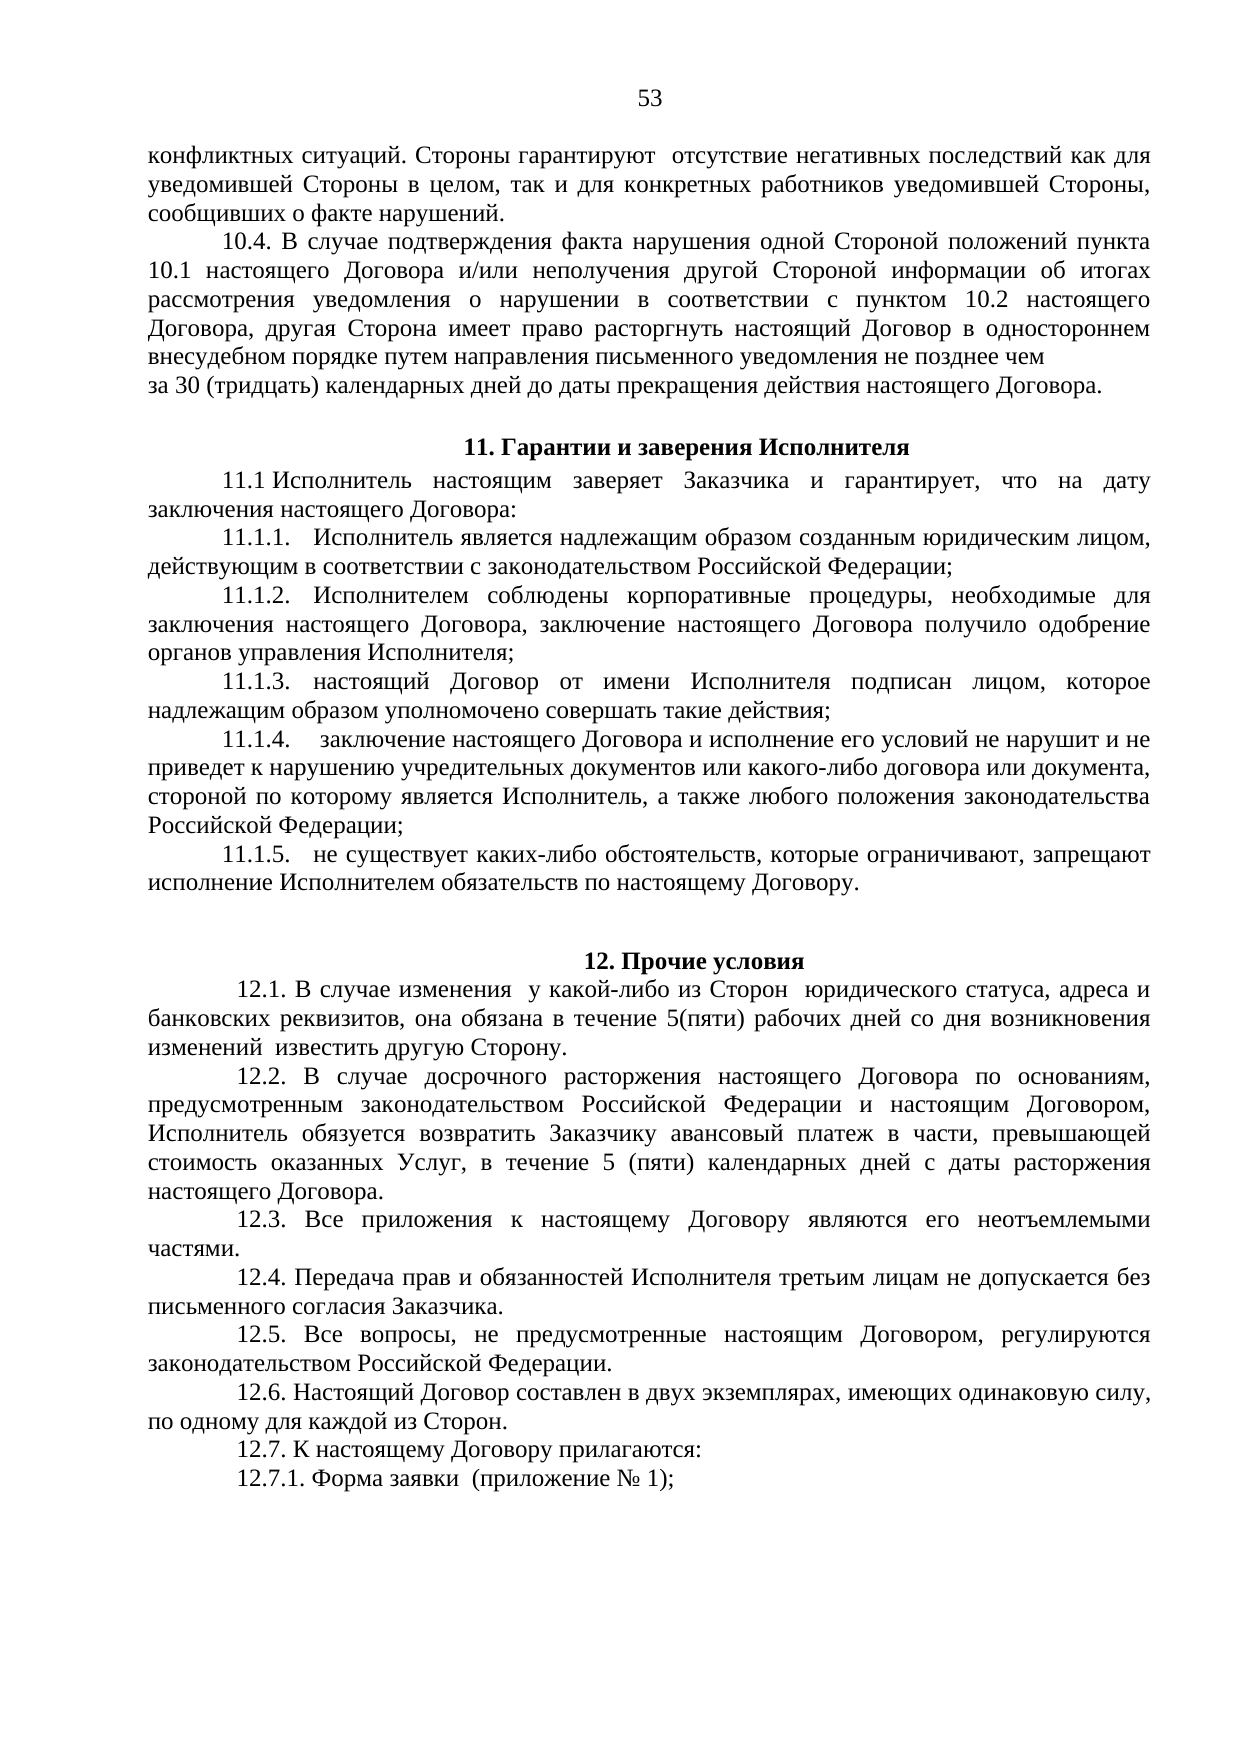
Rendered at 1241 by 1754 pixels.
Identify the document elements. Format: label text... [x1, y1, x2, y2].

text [148, 140, 1152, 226]
text 12.7.1. Форма заявки (приложение № 1); [148, 1463, 1152, 1492]
text 12.7. К настоящему Договору прилагаются: [148, 1434, 1152, 1463]
text 12.6. Настоящий Договор составлен в двух экземплярах, имеющих одинаковую силу, по одному для каждой из Сторон. [148, 1377, 1152, 1434]
text 10.4. В случае подтверждения факта нарушения одной Стороной положений пункта 10.1 настоящего Договора и/или неполучения другой Стороной информации об итогах рассмотрения уведомления о нарушении в соответствии с пунктом 10.2 настоящего Договора, другая Сторона имеет право расторгнуть настоящий Договор в одностороннем внесудебном порядке путем направления письменного уведомления не позднее чем [148, 226, 1152, 370]
text 12.4. Передача прав и обязанностей Исполнителя третьим лицам не допускается без письменного согласия Заказчика. [148, 1262, 1152, 1319]
list настоящий Договор от имени Исполнителя подписан лицом, которое надлежащим образом уполномочено совершать такие действия; [148, 666, 1152, 724]
text 12.5. Все вопросы, не предусмотренные настоящим Договором, регулируются законодательством Российской Федерации. [148, 1319, 1152, 1377]
list Исполнитель настоящим заверяет Заказчика и гарантирует, что на дату заключения настоящего Договора: [148, 465, 1152, 522]
list Исполнителем соблюдены корпоративные процедуры, необходимые для заключения настоящего Договора, заключение настоящего Договора получило одобрение органов управления Исполнителя; [148, 580, 1152, 666]
list не существует каких-либо обстоятельств, которые ограничивают, запрещают исполнение Исполнителем обязательств по настоящему Договору. [148, 839, 1152, 896]
text 12. Прочие условия [148, 946, 1152, 974]
text 12.2. В случае досрочного расторжения настоящего Договора по основаниям, предусмотренным законодательством Российской Федерации и настоящим Договором, Исполнитель обязуется возвратить Заказчику авансовый платеж в части, превышающей стоимость оказанных Услуг, в течение 5 (пяти) календарных дней с даты расторжения настоящего Договора. [148, 1061, 1152, 1204]
list заключение настоящего Договора и исполнение его условий не нарушит и не приведет к нарушению учредительных документов или какого-либо договора или документа, стороной по которому является Исполнитель, а также любого положения законодательства Российской Федерации; [148, 724, 1152, 839]
text 11. Гарантии и заверения Исполнителя [148, 432, 1152, 461]
list Исполнитель является надлежащим образом созданным юридическим лицом, действующим в соответствии с законодательством Российской Федерации; [148, 522, 1152, 580]
text 12.1. В случае изменения у какой-либо из Сторон юридического статуса, адреса и банковских реквизитов, она обязана в течение 5(пяти) рабочих дней со дня возникновения изменений известить другую Сторону. [148, 974, 1152, 1061]
text 12.3. Все приложения к настоящему Договору являются его неотъемлемыми частями. [148, 1204, 1152, 1262]
text за 30 (тридцать) календарных дней до даты прекращения действия настоящего Договора. [148, 370, 1152, 399]
